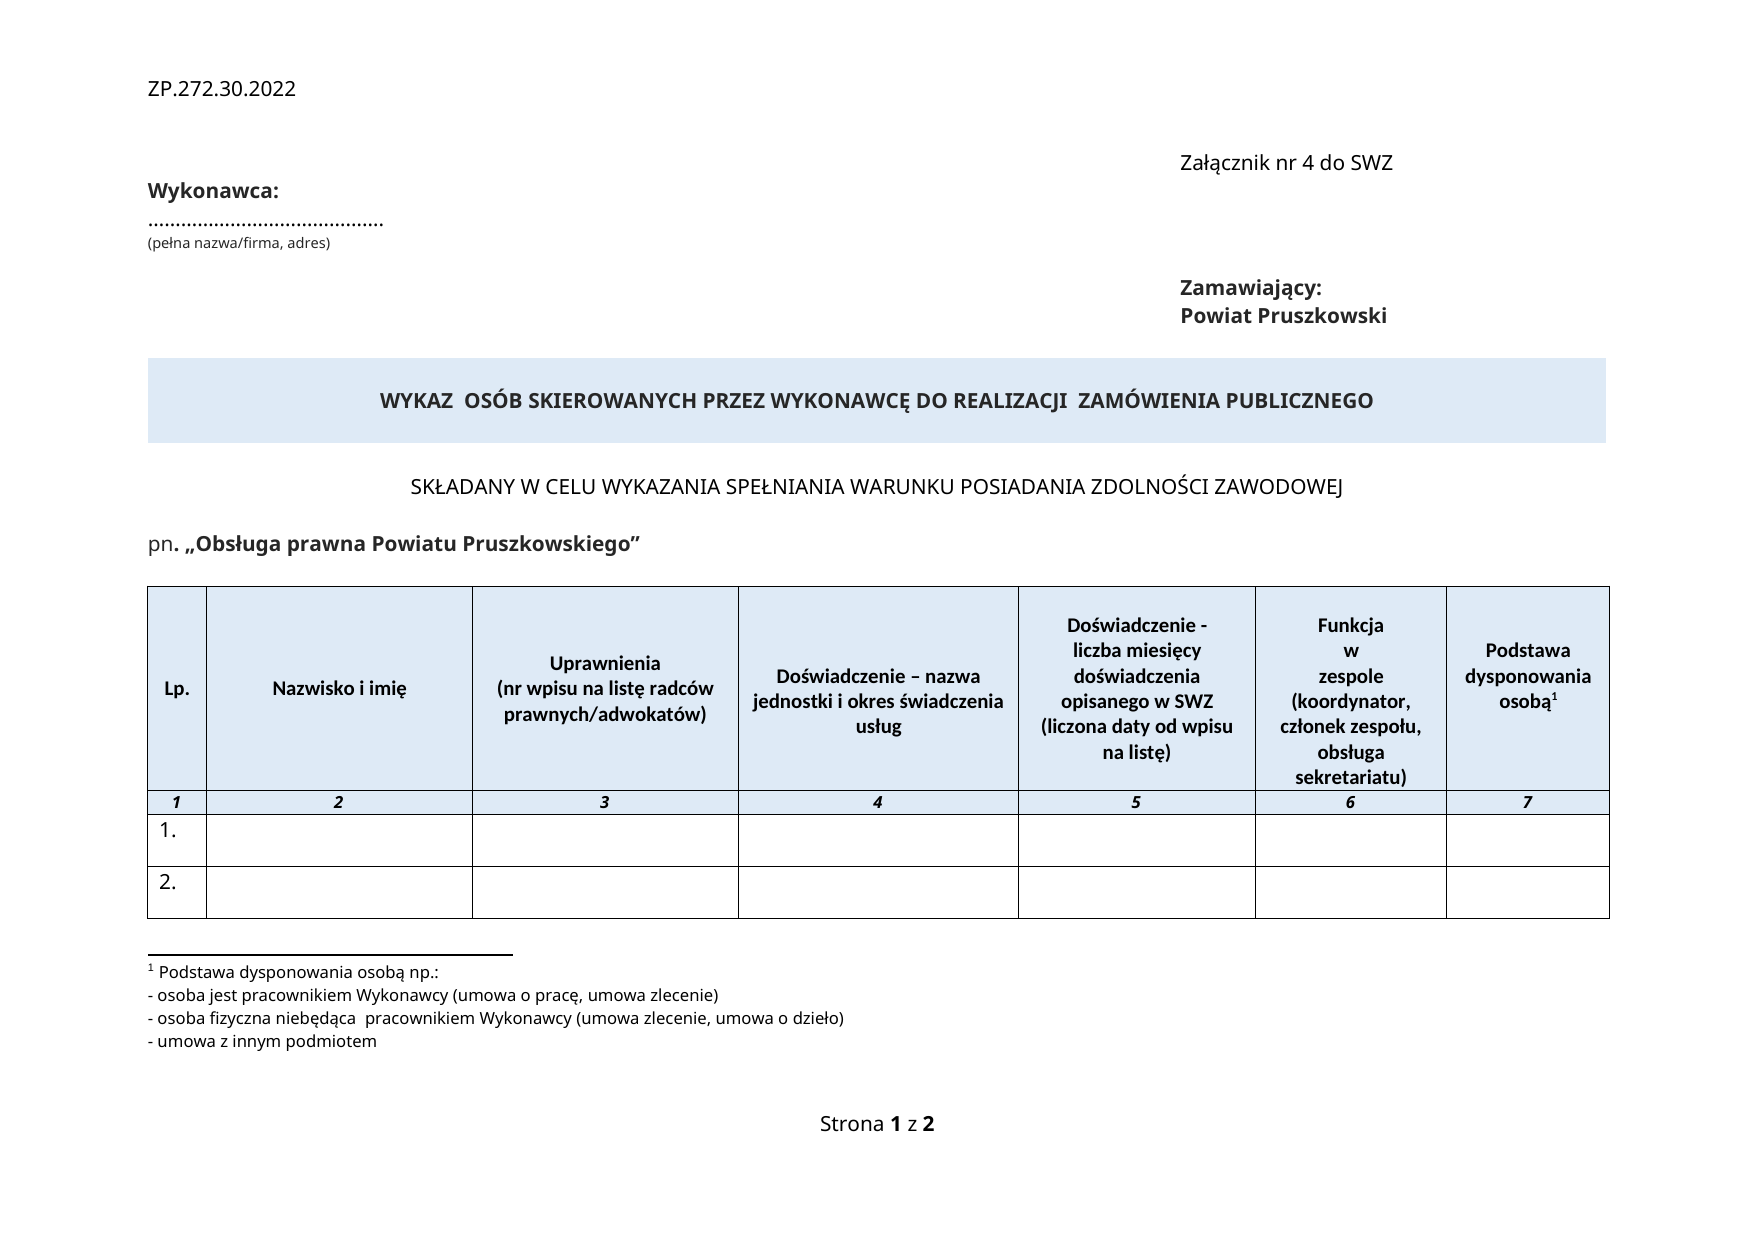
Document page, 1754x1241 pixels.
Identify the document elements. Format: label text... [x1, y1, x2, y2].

table_cell [1019, 815, 1255, 866]
table_cell [1447, 867, 1609, 918]
table_cell [473, 815, 738, 866]
table_cell [739, 867, 1018, 918]
text Załącznik nr 4 do SWZ [1106, 148, 1606, 176]
table_header Funkcja w zespole (koordynator, członek zespołu, obsługa sekretariatu) [1256, 587, 1446, 790]
table_cell [473, 867, 738, 918]
text Zamawiający: [1106, 273, 1606, 301]
table_header Doświadczenie – nazwa jednostki i okres świadczenia usług [739, 587, 1018, 790]
table_cell 2 [207, 791, 472, 814]
text SKŁADANY W CELU WYKAZANIA SPEŁNIANIA WARUNKU POSIADANIA ZDOLNOŚCI ZAWODOWEJ [148, 472, 1606, 500]
table_cell 6 [1256, 791, 1446, 814]
table_cell [1447, 815, 1609, 866]
table_header Podstawa dysponowania osobą [1447, 587, 1609, 790]
table_cell [739, 815, 1018, 866]
table_cell 4 [739, 791, 1018, 814]
table_header Uprawnienia (nr wpisu na listę radców prawnych/adwokatów) [473, 587, 738, 790]
table_cell [1256, 867, 1446, 918]
table_header Doświadczenie - liczba miesięcy doświadczenia opisanego w SWZ (liczona daty od wpisu na listę) [1019, 587, 1255, 790]
table_cell 3 [473, 791, 738, 814]
table_cell 7 [1447, 791, 1609, 814]
text Wykonawca: [148, 176, 1606, 204]
table_cell [207, 867, 472, 918]
text ……………………………………. [148, 204, 1606, 233]
table_header Nazwisko i imię [207, 587, 472, 790]
table_cell [1019, 867, 1255, 918]
table_cell 1 [148, 791, 206, 814]
text pn. „Obsługa prawna Powiatu Pruszkowskiego” [148, 529, 1606, 557]
text Powiat Pruszkowski [1106, 301, 1606, 329]
table_cell [207, 815, 472, 866]
table_cell [148, 867, 206, 918]
table_header Lp. [148, 587, 206, 790]
table_cell [1256, 815, 1446, 866]
table_cell 5 [1019, 791, 1255, 814]
text WYKAZ OSÓB SKIEROWANYCH PRZEZ WYKONAWCĘ DO REALIZACJI ZAMÓWIENIA PUBLICZNEGO [148, 386, 1606, 415]
table_cell [148, 815, 206, 866]
text (pełna nazwa/firma, adres) [148, 233, 1607, 253]
